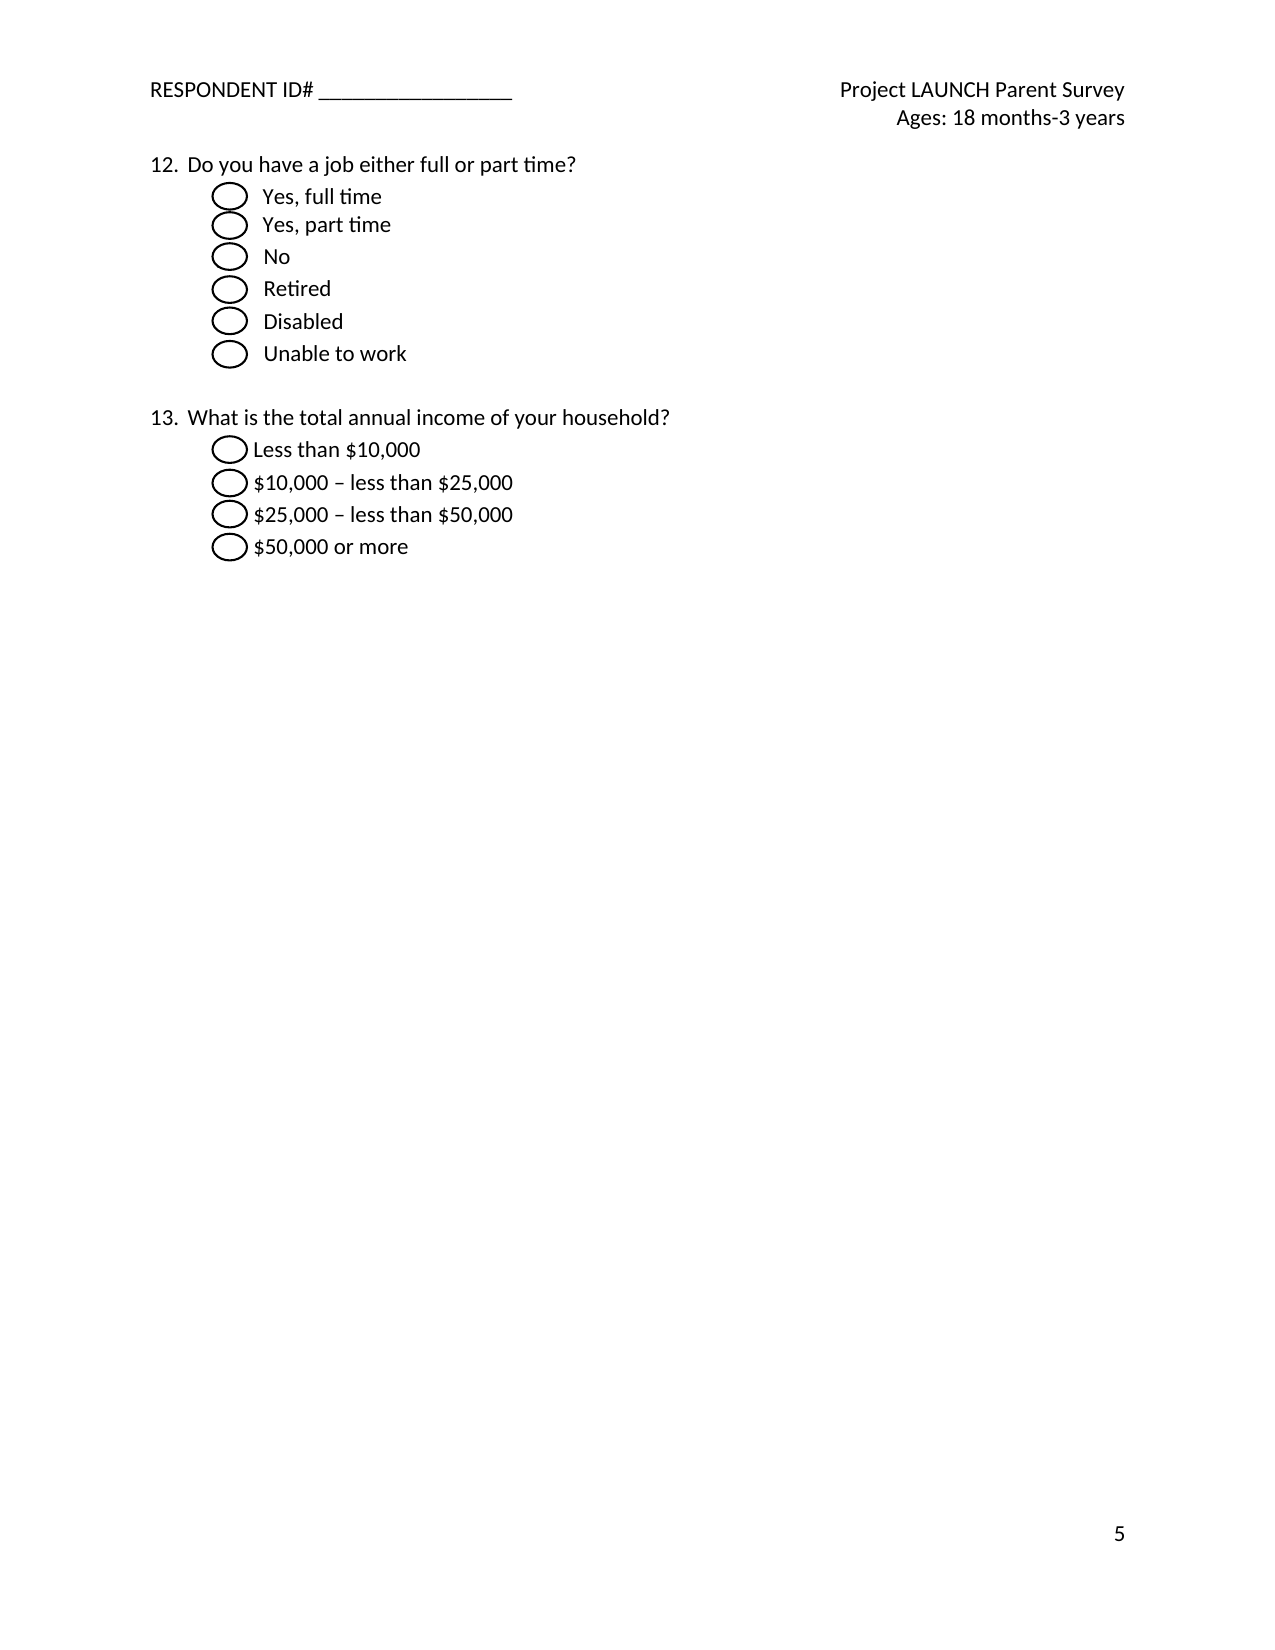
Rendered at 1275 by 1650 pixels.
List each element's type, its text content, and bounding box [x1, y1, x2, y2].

list What is the total annual income of your household? [150, 403, 1125, 431]
list $50,000 or more [233, 532, 1125, 560]
list Yes, full time [262, 182, 1125, 210]
list Yes, part time [262, 210, 1125, 238]
list Disabled [237, 307, 1125, 335]
list Unable to work [216, 339, 1125, 399]
list Retired [216, 274, 1125, 303]
list $10,000 – less than $25,000 [234, 468, 1125, 496]
list Do you have a job either full or part time? [150, 150, 1125, 178]
list Less than $10,000 [239, 436, 1125, 463]
list No [236, 242, 1125, 270]
list $25,000 – less than $50,000 [238, 500, 1125, 528]
